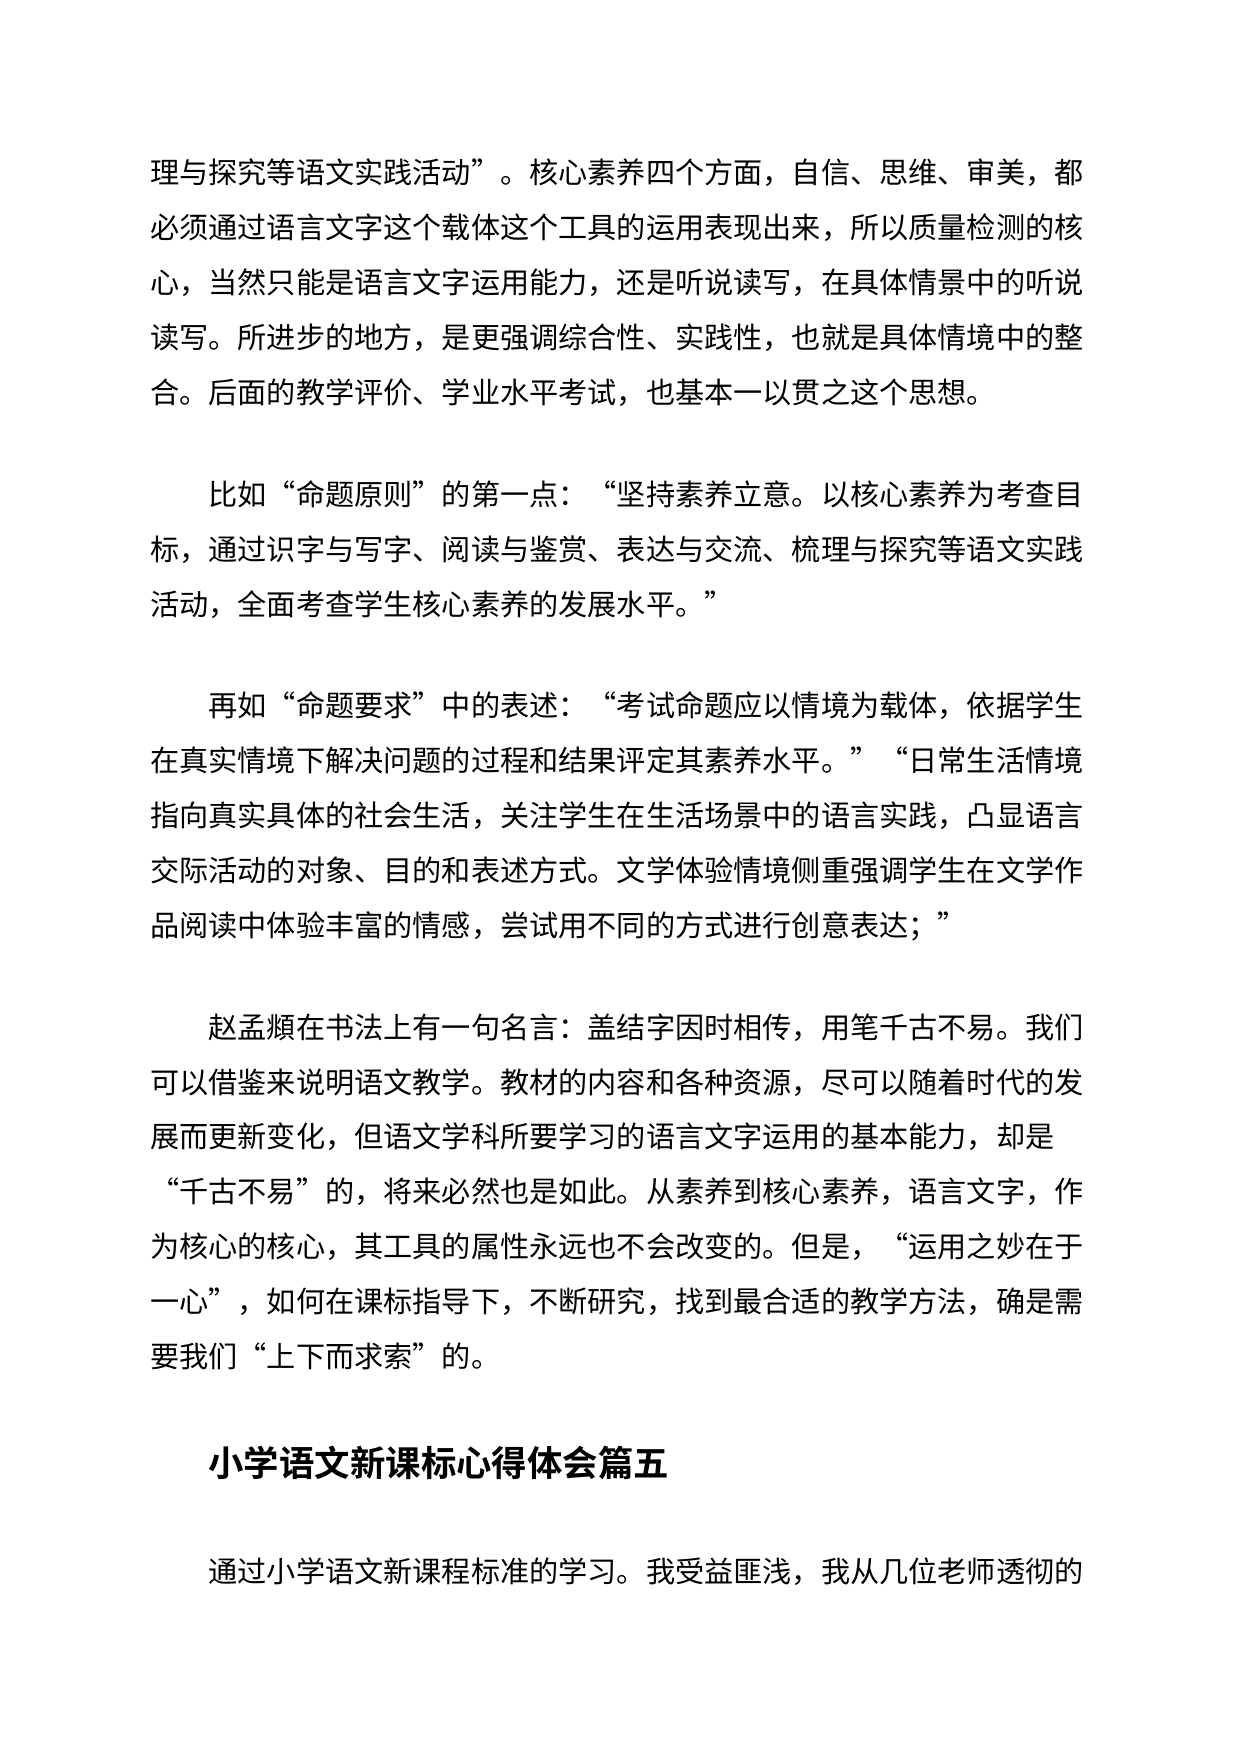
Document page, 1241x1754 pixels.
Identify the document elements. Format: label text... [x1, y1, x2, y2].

text 赵孟頫在书法上有一句名言：盖结字因时相传，用笔千古不易。我们可以借鉴来说明语文教学。教材的内容和各种资源，尽可以随着时代的发展而更新变化，但语文学科所要学习的语言文字运用的基本能力，却是“千古不易”的，将来必然也是如此。从素养到核心素养，语言文字，作为核心的核心，其工具的属性永远也不会改变的。但是，“运用之妙在于一心”，如何在课标指导下，不断研究，找到最合适的教学方法，确是需要我们“上下而求索”的。 [150, 1004, 1090, 1376]
text 小学语文新课标心得体会篇五 [150, 1435, 1090, 1487]
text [150, 1549, 1090, 1591]
text 比如“命题原则”的第一点：“坚持素养立意。以核心素养为考查目标，通过识字与写字、阅读与鉴赏、表达与交流、梳理与探究等语文实践活动，全面考查学生核心素养的发展水平。” [150, 471, 1090, 623]
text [150, 150, 1090, 412]
text 再如“命题要求”中的表述：“考试命题应以情境为载体，依据学生在真实情境下解决问题的过程和结果评定其素养水平。”“日常生活情境指向真实具体的社会生活，关注学生在生活场景中的语言实践，凸显语言交际活动的对象、目的和表述方式。文学体验情境侧重强调学生在文学作品阅读中体验丰富的情感，尝试用不同的方式进行创意表达；” [150, 683, 1090, 945]
